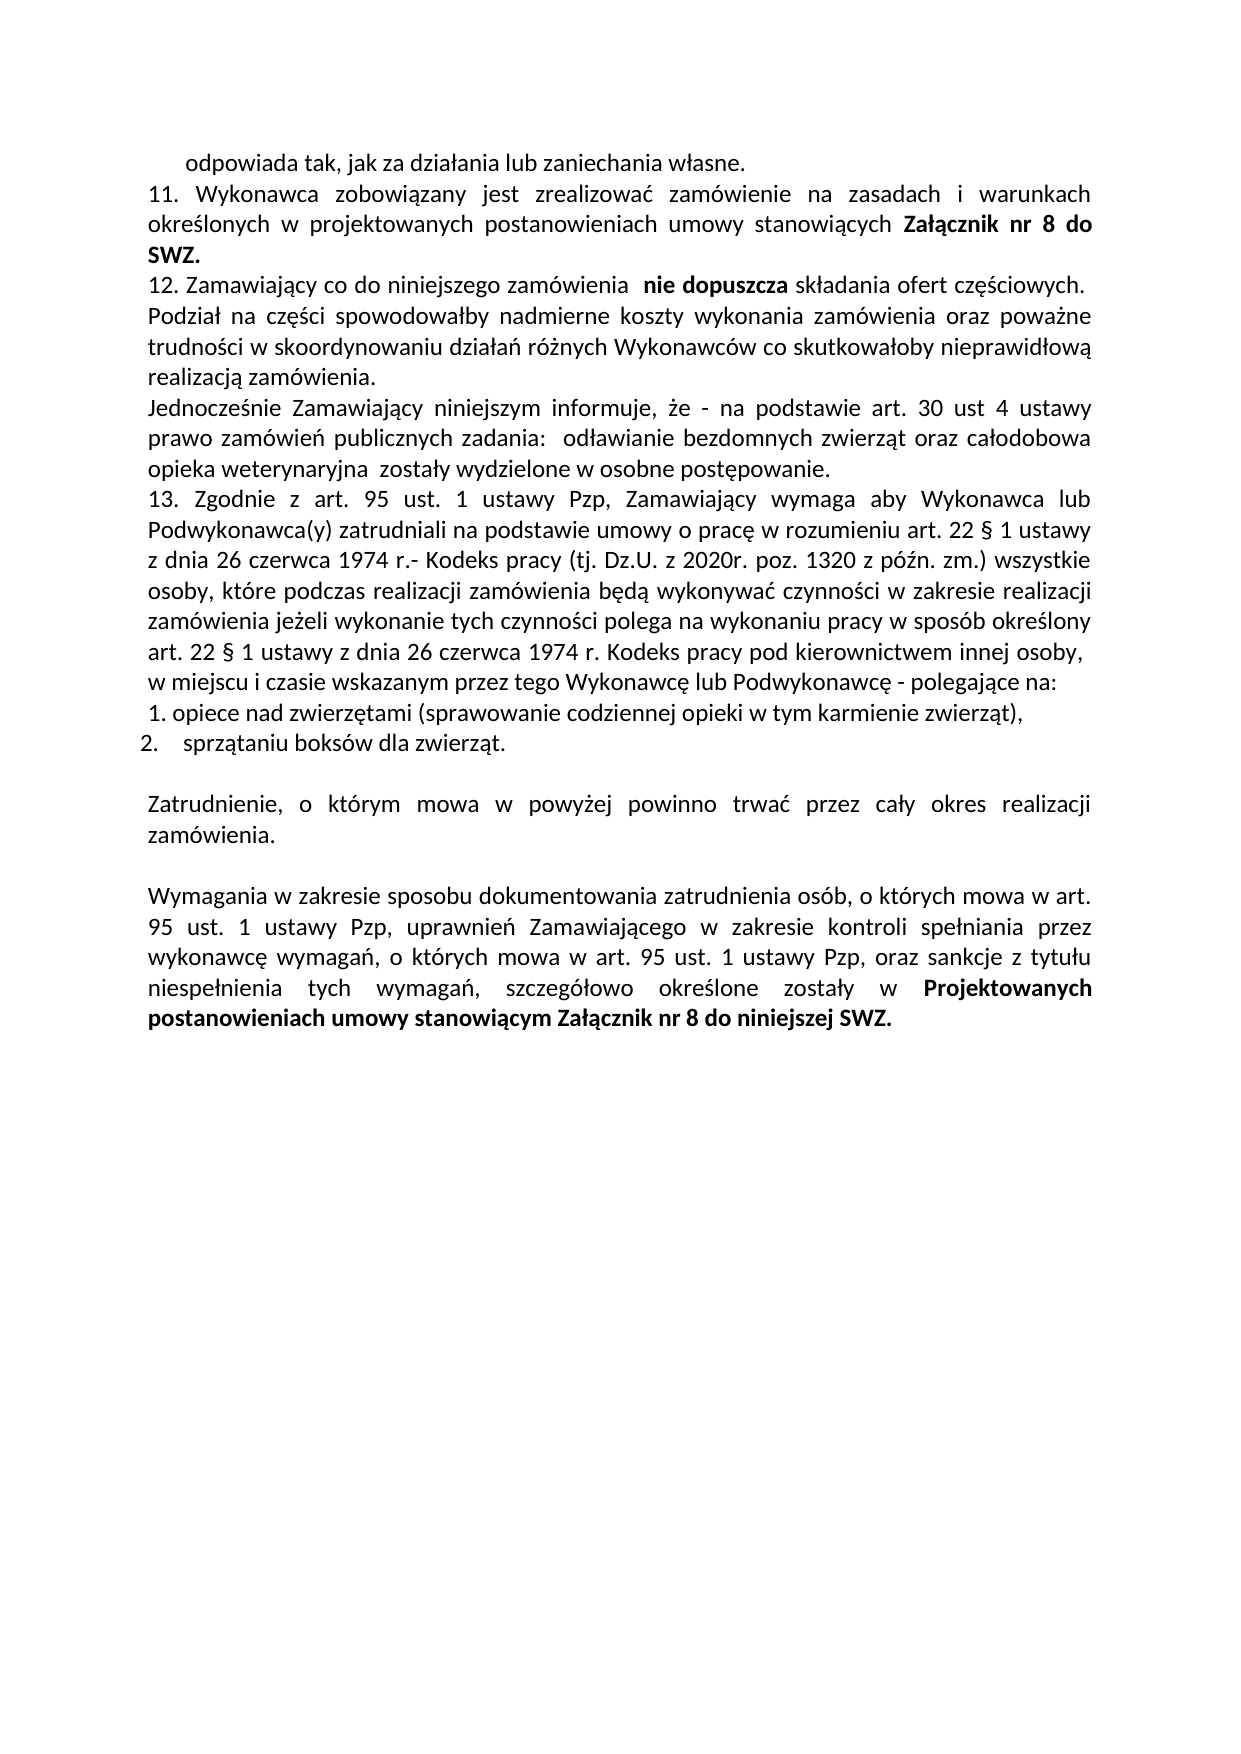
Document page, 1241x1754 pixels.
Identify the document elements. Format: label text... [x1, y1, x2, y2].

text Zatrudnienie, o którym mowa w powyżej powinno trwać przez cały okres realizacji zamówienia. [148, 788, 1093, 849]
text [185, 148, 1093, 178]
text 11. Wykonawca zobowiązany jest zrealizować zamówienie na zasadach i warunkach określonych w projektowanych postanowieniach umowy stanowiących Załącznik nr 8 do SWZ. [148, 178, 1093, 270]
list sprzątaniu boksów dla zwierząt. [140, 727, 1093, 758]
text 12. Zamawiający co do niniejszego zamówienia nie dopuszcza składania ofert częściowych. Podział na części spowodowałby nadmierne koszty wykonania zamówienia oraz poważne trudności w skoordynowaniu działań różnych Wykonawców co skutkowałoby nieprawidłową realizacją zamówienia. [148, 270, 1093, 392]
text Jednocześnie Zamawiający niniejszym informuje, że - na podstawie art. 30 ust 4 ustawy prawo zamówień publicznych zadania: odławianie bezdomnych zwierząt oraz całodobowa opieka weterynaryjna zostały wydzielone w osobne postępowanie. [148, 392, 1093, 483]
text 13. Zgodnie z art. 95 ust. 1 ustawy Pzp, Zamawiający wymaga aby Wykonawca lub Podwykonawca(y) zatrudniali na podstawie umowy o pracę w rozumieniu art. 22 § 1 ustawy z dnia 26 czerwca 1974 r.- Kodeks pracy (tj. Dz.U. z 2020r. poz. 1320 z późn. zm.) wszystkie osoby, które podczas realizacji zamówienia będą wykonywać czynności w zakresie realizacji zamówienia jeżeli wykonanie tych czynności polega na wykonaniu pracy w sposób określony art. 22 § 1 ustawy z dnia 26 czerwca 1974 r. Kodeks pracy pod kierownictwem innej osoby, w miejscu i czasie wskazanym przez tego Wykonawcę lub Podwykonawcę - polegające na: [148, 483, 1093, 697]
text 1. opiece nad zwierzętami (sprawowanie codziennej opieki w tym karmienie zwierząt), [148, 697, 1093, 727]
text Wymagania w zakresie sposobu dokumentowania zatrudnienia osób, o których mowa w art. 95 ust. 1 ustawy Pzp, uprawnień Zamawiającego w zakresie kontroli spełniania przez wykonawcę wymagań, o których mowa w art. 95 ust. 1 ustawy Pzp, oraz sankcje z tytułu niespełnienia tych wymagań, szczegółowo określone zostały w Projektowanych postanowieniach umowy stanowiącym Załącznik nr 8 do niniejszej SWZ. [148, 880, 1093, 1033]
